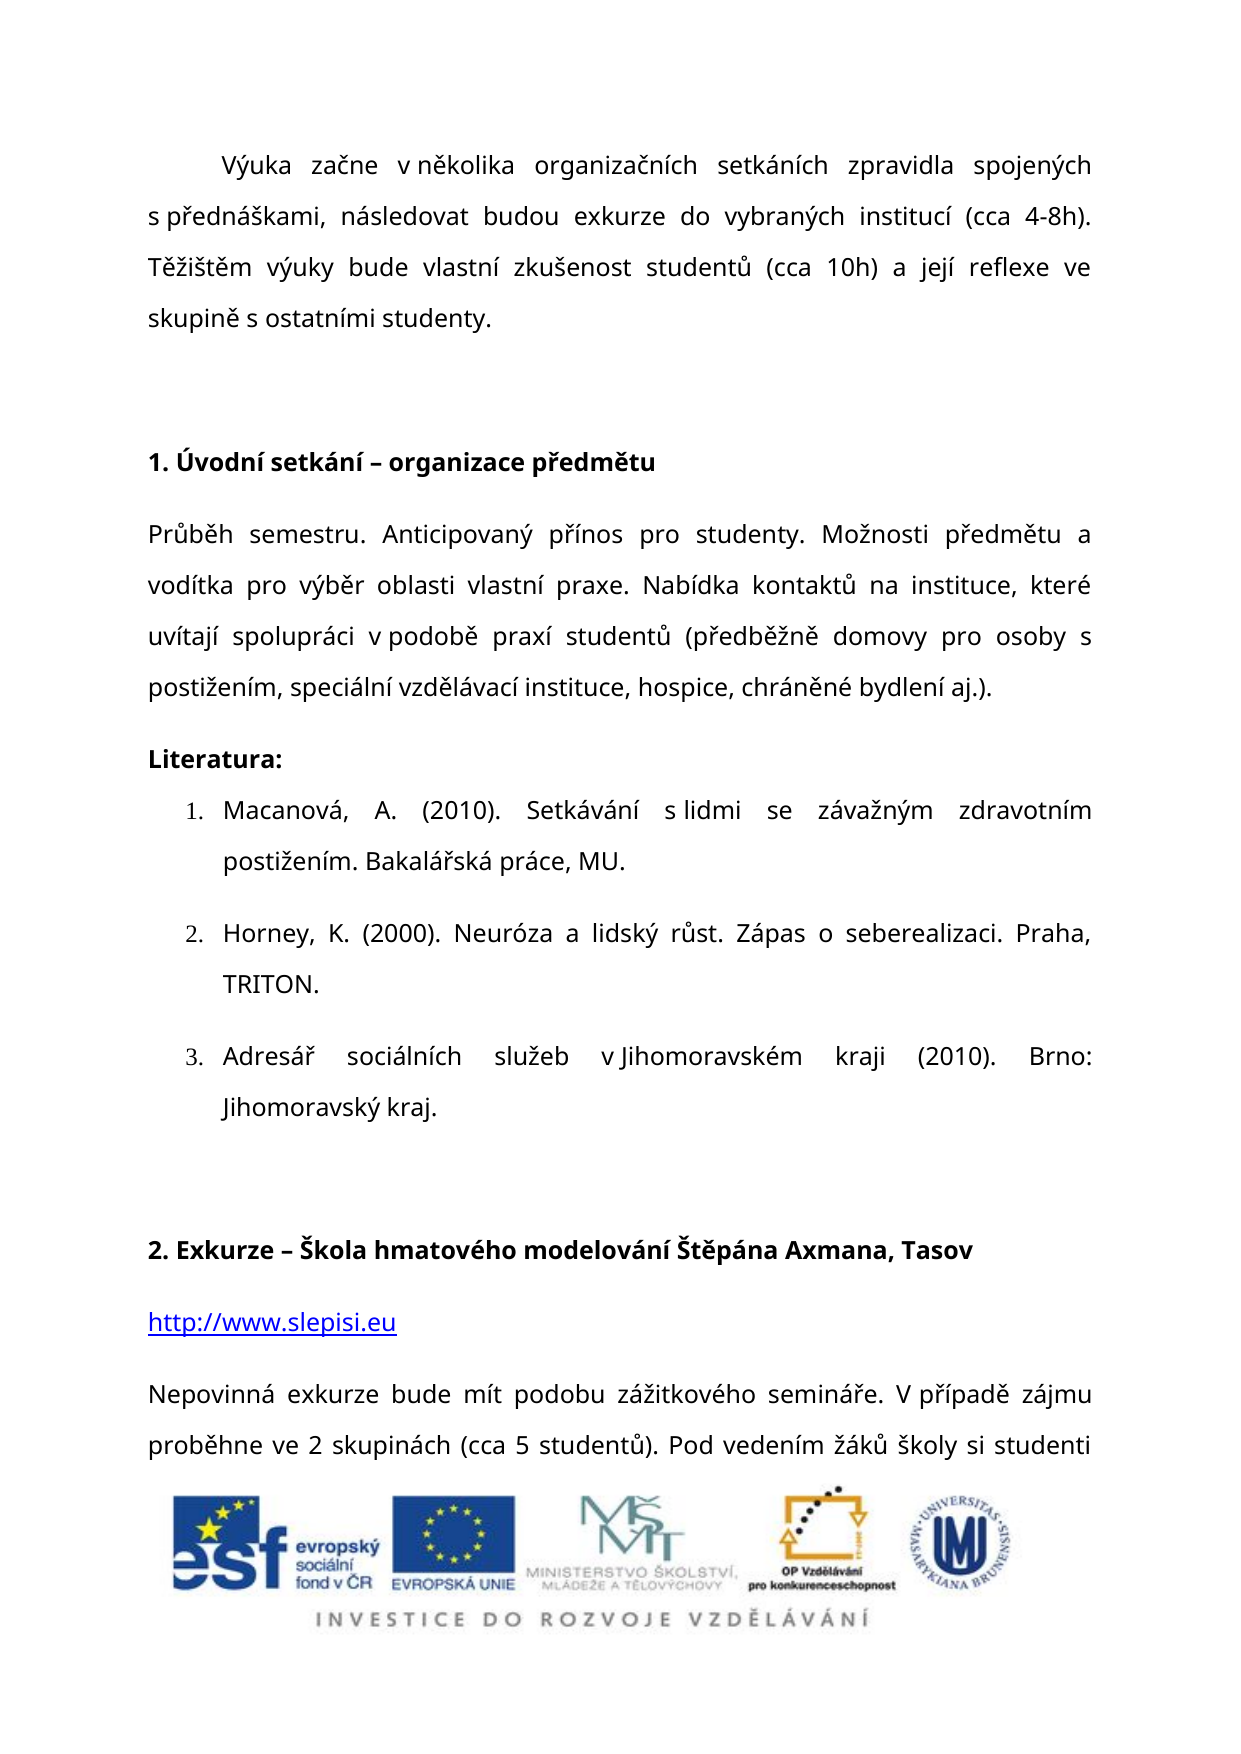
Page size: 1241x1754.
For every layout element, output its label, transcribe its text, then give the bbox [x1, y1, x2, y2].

picture [147, 1471, 1039, 1652]
text 2. Exkurze – Škola hmatového modelování Štěpána Axmana, Tasov [148, 1233, 1093, 1267]
text Výuka začne v několika organizačních setkáních zpravidla spojených s přednáškami, následovat budou exkurze do vybraných institucí (cca 4-8h). Těžištěm výuky bude vlastní zkušenost studentů (cca 10h) a její reflexe ve skupině s ostatními studenty. [148, 148, 1093, 335]
list Horney, K. (2000). Neuróza a lidský růst. Zápas o seberealizaci. Praha, TRITON. [185, 915, 1093, 1000]
text Literatura: [148, 741, 1093, 775]
text Průběh semestru. Anticipovaný přínos pro studenty. Možnosti předmětu a vodítka pro výběr oblasti vlastní praxe. Nabídka kontaktů na instituce, které uvítají spolupráci v podobě praxí studentů (předběžně domovy pro osoby s postižením, speciální vzdělávací instituce, hospice, chráněné bydlení aj.). [148, 516, 1093, 703]
list Macanová, A. (2010). Setkávání s lidmi se závažným zdravotním postižením. Bakalářská práce, MU. [185, 792, 1093, 877]
list Adresář sociálních služeb v Jihomoravském kraji (2010). Brno: Jihomoravský kraj. [185, 1038, 1093, 1123]
text http://www.slepisi.eu [148, 1305, 1093, 1339]
text 1. Úvodní setkání – organizace předmětu [148, 444, 1093, 478]
